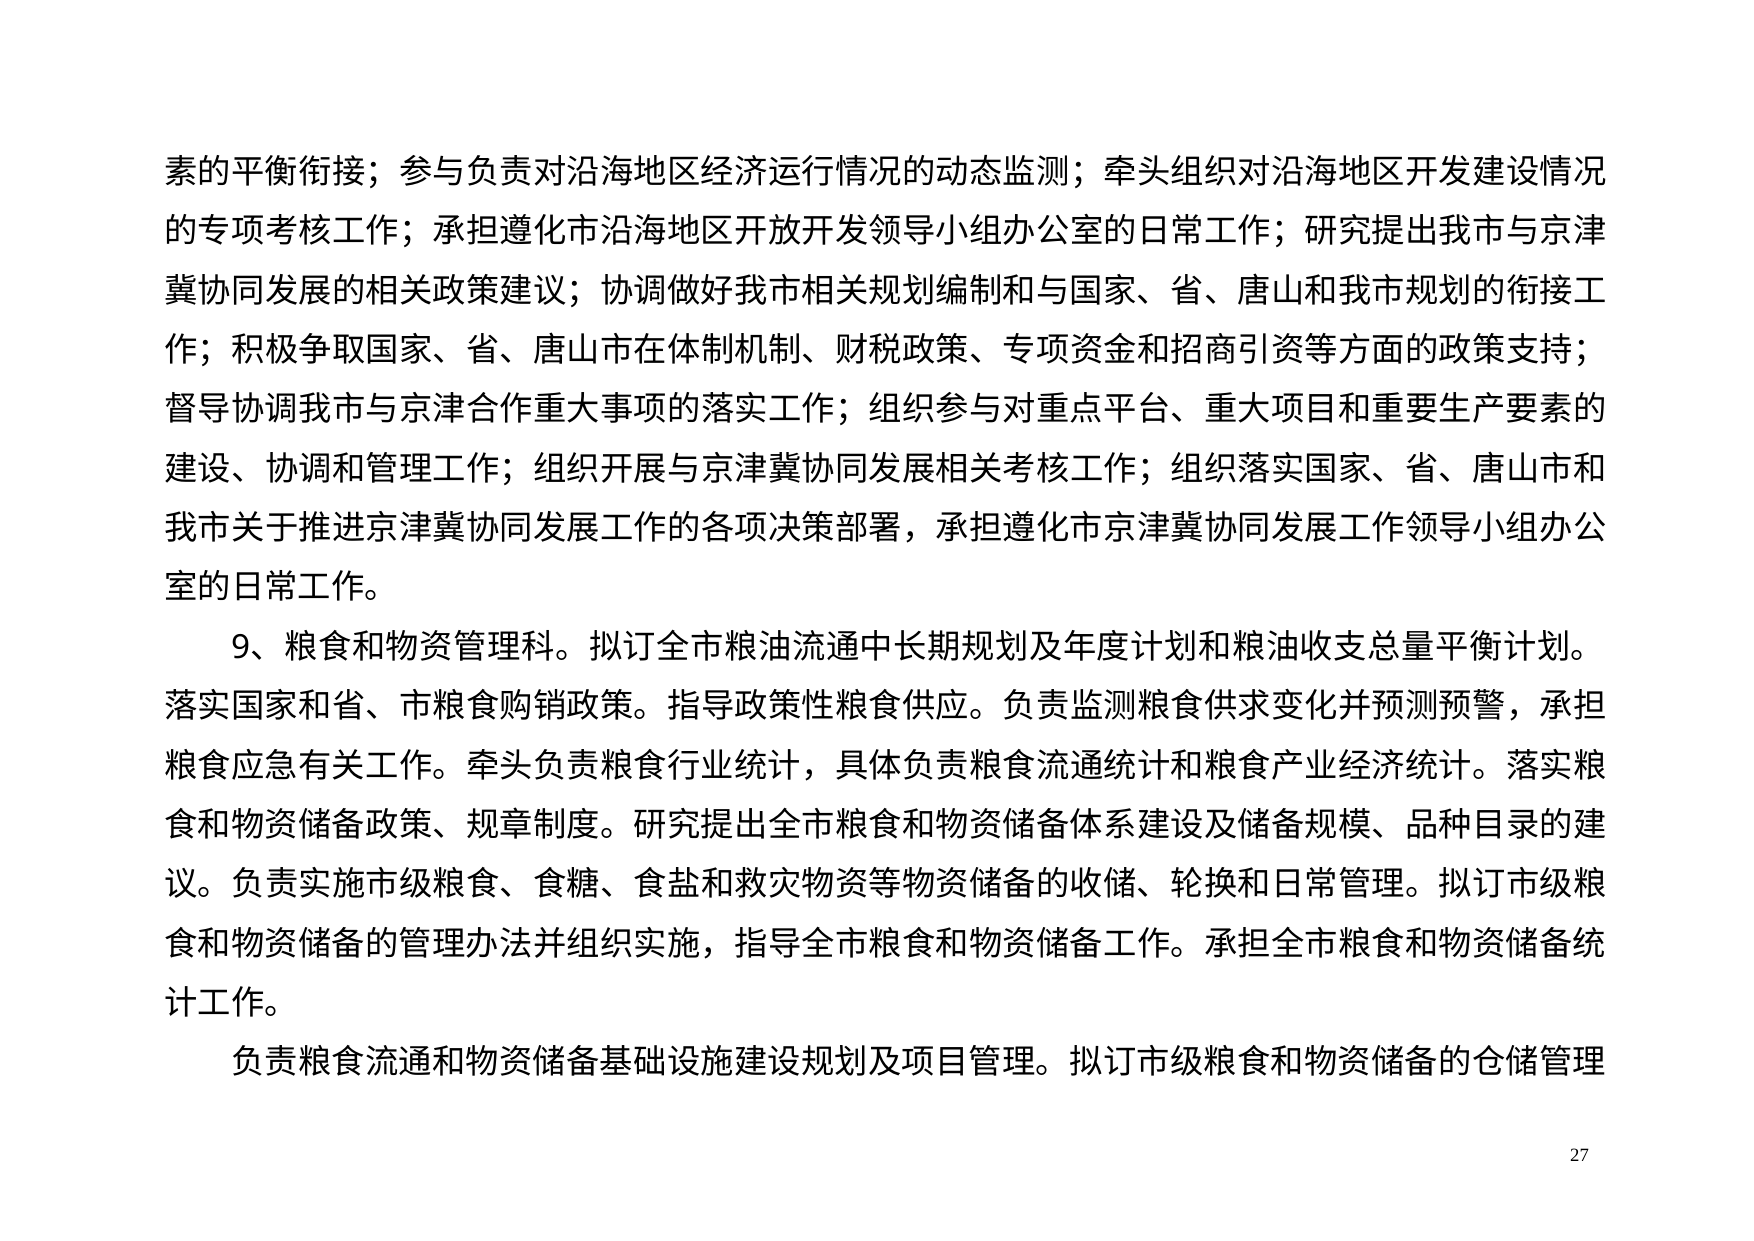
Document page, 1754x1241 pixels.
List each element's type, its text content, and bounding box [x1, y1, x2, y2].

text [164, 1026, 1608, 1086]
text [164, 136, 1608, 611]
text 9、粮食和物资管理科。拟订全市粮油流通中长期规划及年度计划和粮油收支总量平衡计划。落实国家和省、市粮食购销政策。指导政策性粮食供应。负责监测粮食供求变化并预测预警，承担粮食应急有关工作。牵头负责粮食行业统计，具体负责粮食流通统计和粮食产业经济统计。落实粮食和物资储备政策、规章制度。研究提出全市粮食和物资储备体系建设及储备规模、品种目录的建议。负责实施市级粮食、食糖、食盐和救灾物资等物资储备的收储、轮换和日常管理。拟订市级粮食和物资储备的管理办法并组织实施，指导全市粮食和物资储备工作。承担全市粮食和物资储备统计工作。 [164, 611, 1608, 1026]
